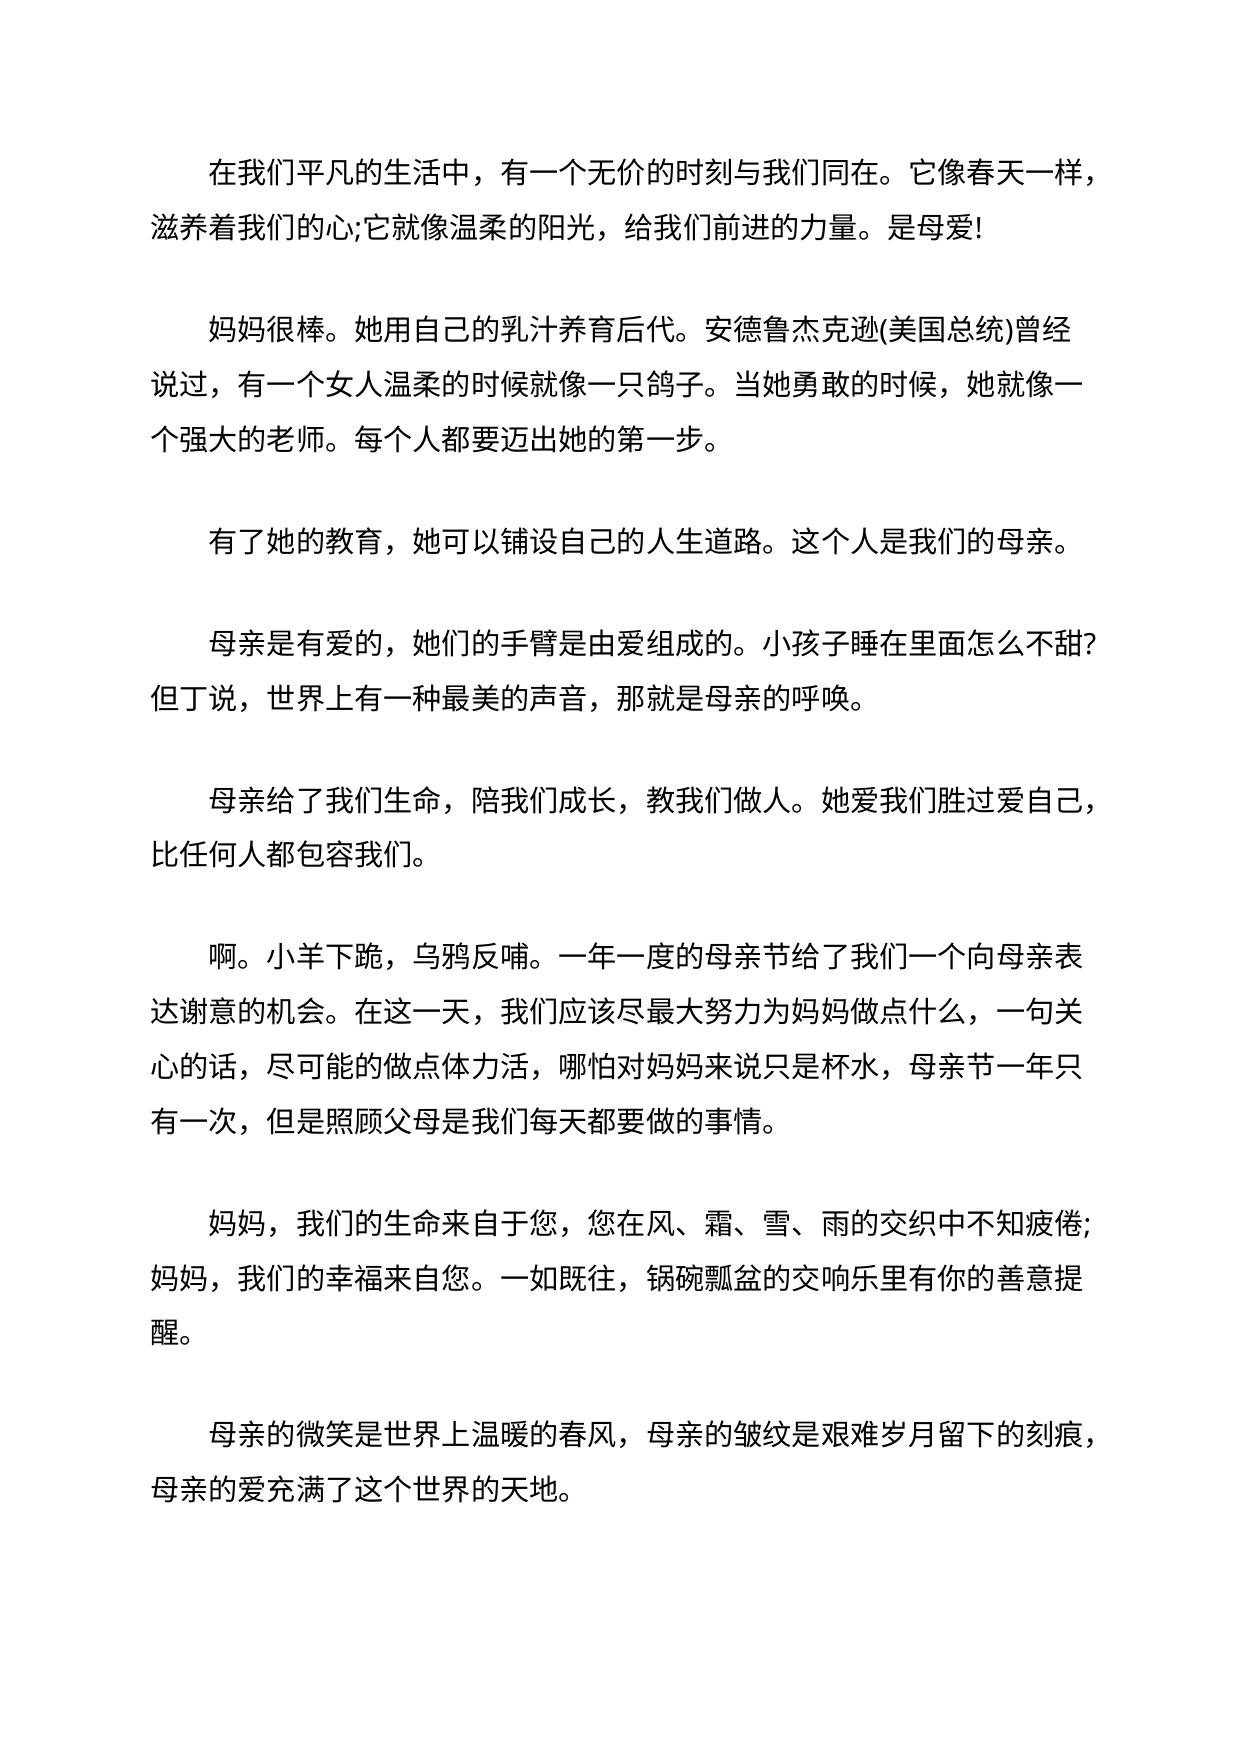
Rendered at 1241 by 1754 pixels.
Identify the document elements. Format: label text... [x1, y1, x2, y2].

text 母亲给了我们生命，陪我们成长，教我们做人。她爱我们胜过爱自己，比任何人都包容我们。 [150, 777, 1090, 874]
text 妈妈，我们的生命来自于您，您在风、霜、雪、雨的交织中不知疲倦;妈妈，我们的幸福来自您。一如既往，锅碗瓢盆的交响乐里有你的善意提醒。 [150, 1200, 1090, 1352]
text 母亲是有爱的，她们的手臂是由爱组成的。小孩子睡在里面怎么不甜?但丁说，世界上有一种最美的声音，那就是母亲的呼唤。 [150, 620, 1090, 718]
text 啊。小羊下跪，乌鸦反哺。一年一度的母亲节给了我们一个向母亲表达谢意的机会。在这一天，我们应该尽最大努力为妈妈做点什么，一句关心的话，尽可能的做点体力活，哪怕对妈妈来说只是杯水，母亲节一年只有一次，但是照顾父母是我们每天都要做的事情。 [150, 934, 1090, 1141]
text 妈妈很棒。她用自己的乳汁养育后代。安德鲁杰克逊(美国总统)曾经说过，有一个女人温柔的时候就像一只鸽子。当她勇敢的时候，她就像一个强大的老师。每个人都要迈出她的第一步。 [150, 307, 1090, 459]
text 有了她的教育，她可以铺设自己的人生道路。这个人是我们的母亲。 [150, 518, 1090, 561]
text 在我们平凡的生活中，有一个无价的时刻与我们同在。它像春天一样，滋养着我们的心;它就像温柔的阳光，给我们前进的力量。是母爱! [150, 150, 1090, 247]
text 母亲的微笑是世界上温暖的春风，母亲的皱纹是艰难岁月留下的刻痕，母亲的爱充满了这个世界的天地。 [150, 1412, 1090, 1509]
